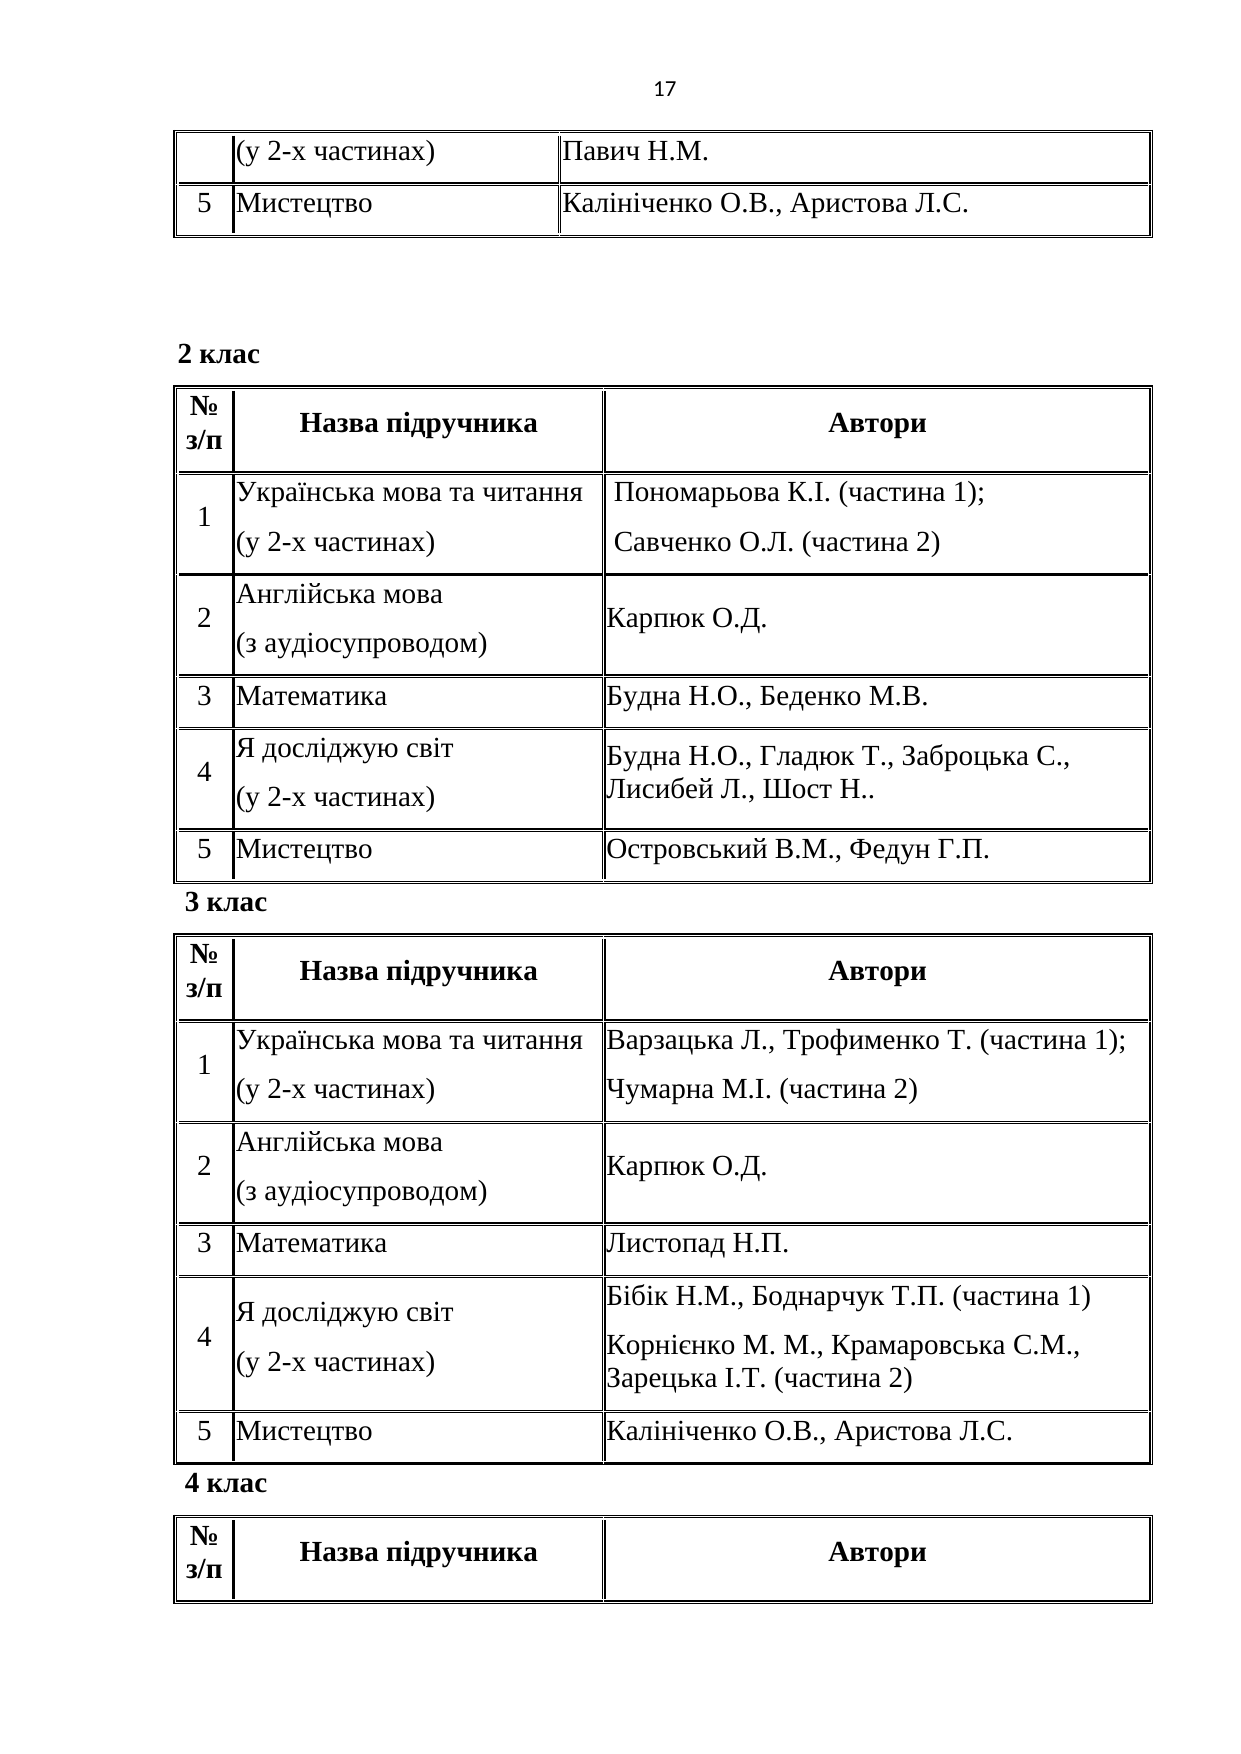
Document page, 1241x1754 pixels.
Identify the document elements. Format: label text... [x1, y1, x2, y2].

table_cell Мистецтво [233, 828, 604, 881]
table_cell Мистецтво [233, 186, 560, 234]
table_cell 1 [177, 471, 232, 573]
table_cell 4 [175, 727, 233, 828]
table_cell 2 [175, 573, 232, 674]
table_header Назва підручника [233, 935, 604, 1019]
table_cell Англійська мова (з аудіосупроводом) [235, 576, 602, 674]
table_cell Бібік Н.М., Боднарчук Т.П. (частина 1) Корнієнко М. М., Крамаровська С.М., Зарецька І.Т. (частина 2) [606, 1275, 1150, 1410]
table_cell Англійська мова (з аудіосупроводом) [235, 1124, 602, 1222]
table_cell Пономарьова К.І. (частина 1); Савченко О.Л. (частина 2) [606, 471, 1150, 573]
table_cell Українська мова та читання (у 2-х частинах) [235, 475, 602, 573]
table_header Назва підручника [233, 387, 604, 471]
text 3 клас [177, 884, 1152, 917]
table_header Назва підручника [233, 1516, 604, 1600]
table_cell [560, 133, 1149, 182]
table_cell Островський В.М., Федун Г.П. [604, 828, 1150, 881]
table_cell 2 [175, 1121, 233, 1222]
table_cell 4 [177, 133, 233, 182]
table_cell 3 [177, 674, 232, 727]
table_cell Карпюк О.Д. [606, 573, 1151, 674]
table_cell Калініченко О.В., Аристова Л.С. [604, 1410, 1151, 1462]
text 2 клас [177, 336, 1152, 370]
table_cell 5 [177, 828, 233, 881]
table_cell Українська мова та читання (у 2-х частинах) [235, 1023, 602, 1121]
table_header Автори [604, 937, 1149, 1019]
table_cell Я досліджую світ (у 2-х частинах) [235, 730, 602, 828]
table_cell Калініченко О.В., Аристова Л.С. [560, 182, 1150, 234]
table_header № з/п [177, 937, 233, 1019]
table_cell 5 [177, 182, 233, 234]
table_cell Будна Н.О., Гладюк Т., Заброцька С., Лисибей Л., Шост Н.. [604, 727, 1151, 828]
table_cell Мистецтво [233, 1410, 604, 1462]
table_header Автори [604, 389, 1149, 471]
text 4 клас [177, 1465, 1152, 1499]
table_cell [233, 133, 560, 182]
table_cell 3 [177, 1222, 232, 1274]
table_cell Варзацька Л., Трофименко Т. (частина 1); Чумарна М.І. (частина 2) [606, 1019, 1150, 1121]
table_cell 1 [177, 1019, 232, 1121]
table_cell Математика [235, 1226, 602, 1274]
table_cell Я досліджую світ (у 2-х частинах) [235, 1278, 602, 1410]
table_cell Листопад Н.П. [606, 1222, 1150, 1274]
table_header № з/п [177, 389, 233, 471]
table_header Автори [604, 1518, 1149, 1600]
table_header № з/п [177, 1518, 233, 1600]
table_cell 4 [177, 1275, 232, 1410]
table_cell Математика [235, 678, 602, 727]
table_cell 5 [175, 1410, 233, 1462]
table_cell Карпюк О.Д. [604, 1121, 1151, 1222]
table_cell Будна Н.О., Беденко М.В. [606, 674, 1150, 727]
